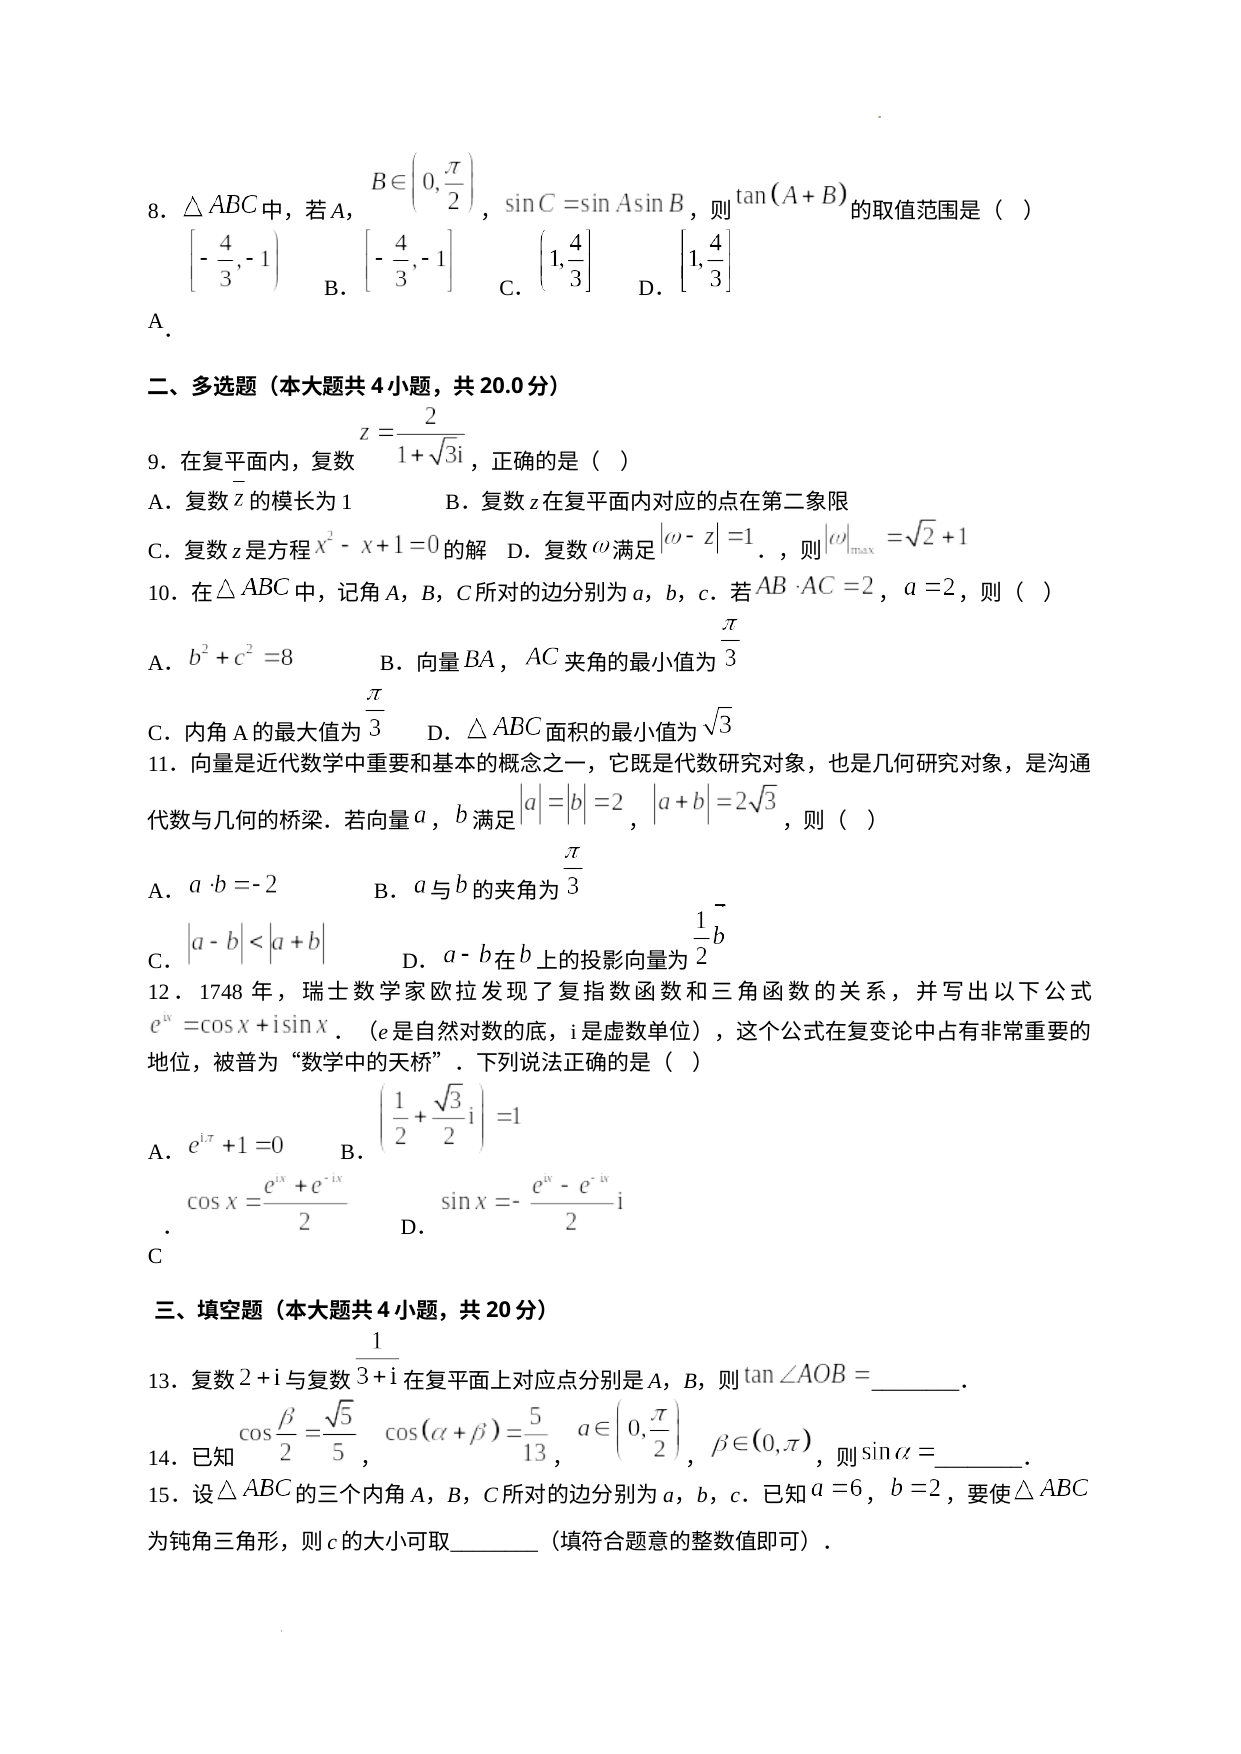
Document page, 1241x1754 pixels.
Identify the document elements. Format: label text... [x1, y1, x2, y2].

text 14．已知，，，，则________． [148, 1395, 1093, 1472]
text C． D．在上的投影向量为 [148, 904, 1093, 974]
text 三、填空题（本大题共4小题，共20分） [148, 1293, 1093, 1325]
text 11．向量是近代数学中重要和基本的概念之一，它既是代数研究对象，也是几何研究对象，是沟通代数与几何的桥梁．若向量，满足，，则（ ） [148, 746, 1093, 835]
text 13．复数与复数在复平面上对应点分别是A，B，则________． [148, 1325, 1093, 1395]
text 9．在复平面内，复数，正确的是（ ） [148, 400, 1093, 476]
text A． B．向量，夹角的最小值为 [148, 607, 1093, 677]
text C．复数z是方程的解 D．复数满足．，则 [148, 515, 1093, 565]
text A． B． [148, 1077, 1093, 1165]
text 10．在中，记角A，B，C所对的边分别为a，b，c．若，，则（ ） [148, 565, 1093, 607]
text A．复数的模长为1 B．复数z在复平面内对应的点在第二象限 [148, 476, 1093, 515]
text A． B． C． D． [148, 224, 1093, 343]
text 8．中，若A，，，则的取值范围是（ ） [148, 148, 1093, 224]
text 12．1748年，瑞士数学家欧拉发现了复指数函数和三角函数的关系，并写出以下公式．（e是自然对数的底，i是虚数单位），这个公式在复变论中占有非常重要的地位，被普为“数学中的天桥”．下列说法正确的是（ ） [148, 974, 1093, 1077]
text 二、多选题（本大题共4小题，共20.0分） [148, 369, 1093, 400]
text A． B．与的夹角为 [148, 835, 1093, 904]
text C．内角A的最大值为 D．面积的最小值为 [148, 677, 1093, 746]
text C． D． [148, 1165, 1093, 1268]
text 15．设的三个内角A，B，C所对的边分别为a，b，c．已知，，要使为钝角三角形，则c的大小可取________（填符合题意的整数值即可）． [148, 1472, 1093, 1556]
